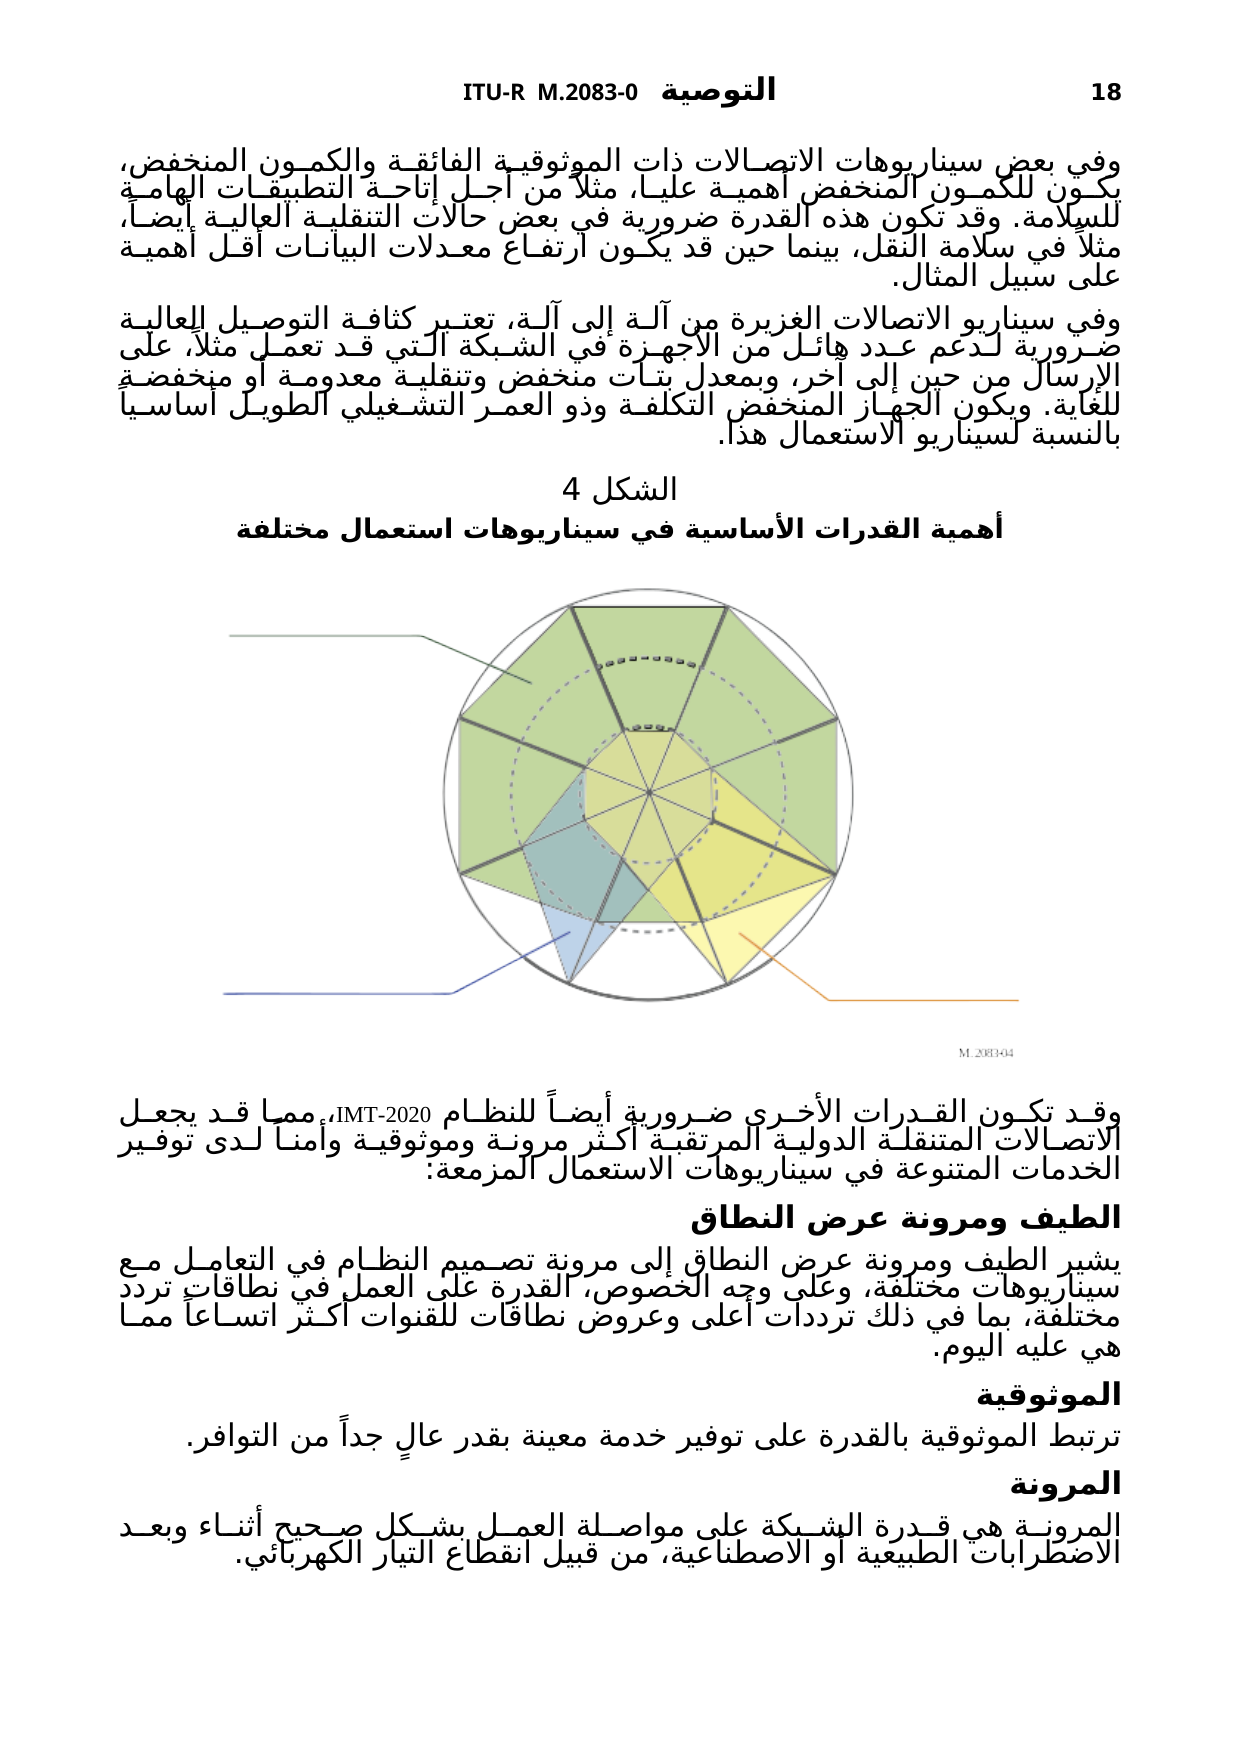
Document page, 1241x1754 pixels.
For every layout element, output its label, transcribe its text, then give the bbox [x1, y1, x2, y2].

subtitle الموثوقية [118, 1382, 1103, 1411]
text ترتبط الموثوقية بالقدرة على توفير خدمة معينة بقدر عالٍ جداً من التوافر. [118, 1424, 265, 1453]
text الشكل 4 [118, 477, 1122, 506]
subtitle المرونة [118, 1471, 1103, 1501]
subtitle الطيف ومرونة عرض النطاق [118, 1205, 1122, 1234]
text يشير الطيف ومرونة عرض النطاق إلى مرونة تصميم النظام في التعامل مع سيناريوهات مختلفة، وعلى وجه الخصوص، القدرة على العمل في نطاقات تردد مختلفة، بما في ذلك ترددات أعلى وعروض نطاقات للقنوات أكثر اتساعاً مما هي عليه اليوم. [118, 1247, 1122, 1363]
text وفي سيناريو الاتصالات الغزيرة من آلة إلى آلة، تعتبر كثافة التوصيل العالية ضرورية لدعم عدد هائل من الأجهزة في الشبكة التي قد تعمل مثلاً، على الإرسال من حين إلى آخر، وبمعدل بتات منخفض وتنقلية معدومة أو منخفضة للغاية. ويكون الجهاز المنخفض التكلفة وذو العمر التشغيلي الطويل أساسياً بالنسبة لسيناريو الاستعمال هذا. [118, 306, 1122, 452]
text ترتبط الموثوقية بالقدرة على توفير خدمة معينة بقدر عالٍ جداً من التوافر. [242, 1424, 1023, 1453]
text المرونة هي قدرة الشبكة على مواصلة العمل بشكل صحيح أثناء وبعد الاضطرابات الطبيعية أو الاصطناعية، من قبيل انقطاع التيار الكهربائي. [118, 1513, 1122, 1571]
subtitle المرونة [1067, 1471, 1122, 1501]
text وقد تكون القدرات الأخرى ضرورية أيضاً للنظام IMT-2020، مما قد يجعل الاتصالات المتنقلة الدولية المرتقبة أكثر مرونة وموثوقية وأمناً لدى توفير الخدمات المتنوعة في سيناريوهات الاستعمال المزمعة: [118, 1099, 1122, 1186]
subtitle الموثوقية [1072, 1382, 1122, 1411]
text وفي بعض سيناريوهات الاتصالات ذات الموثوقية الفائقة والكمون المنخفض، يكون للكمون المنخفض أهمية عليا، مثلاً من أجل إتاحة التطبيقات الهامة للسلامة. وقد تكون هذه القدرة ضرورية في بعض حالات التنقلية العالية أيضاً، مثلاً في سلامة النقل، بينما حين قد يكون ارتفاع معدلات البيانات أقل أهمية على سبيل المثال. [118, 148, 1122, 293]
title أهمية القدرات الأساسية في سيناريوهات استعمال مختلفة [118, 518, 1122, 543]
